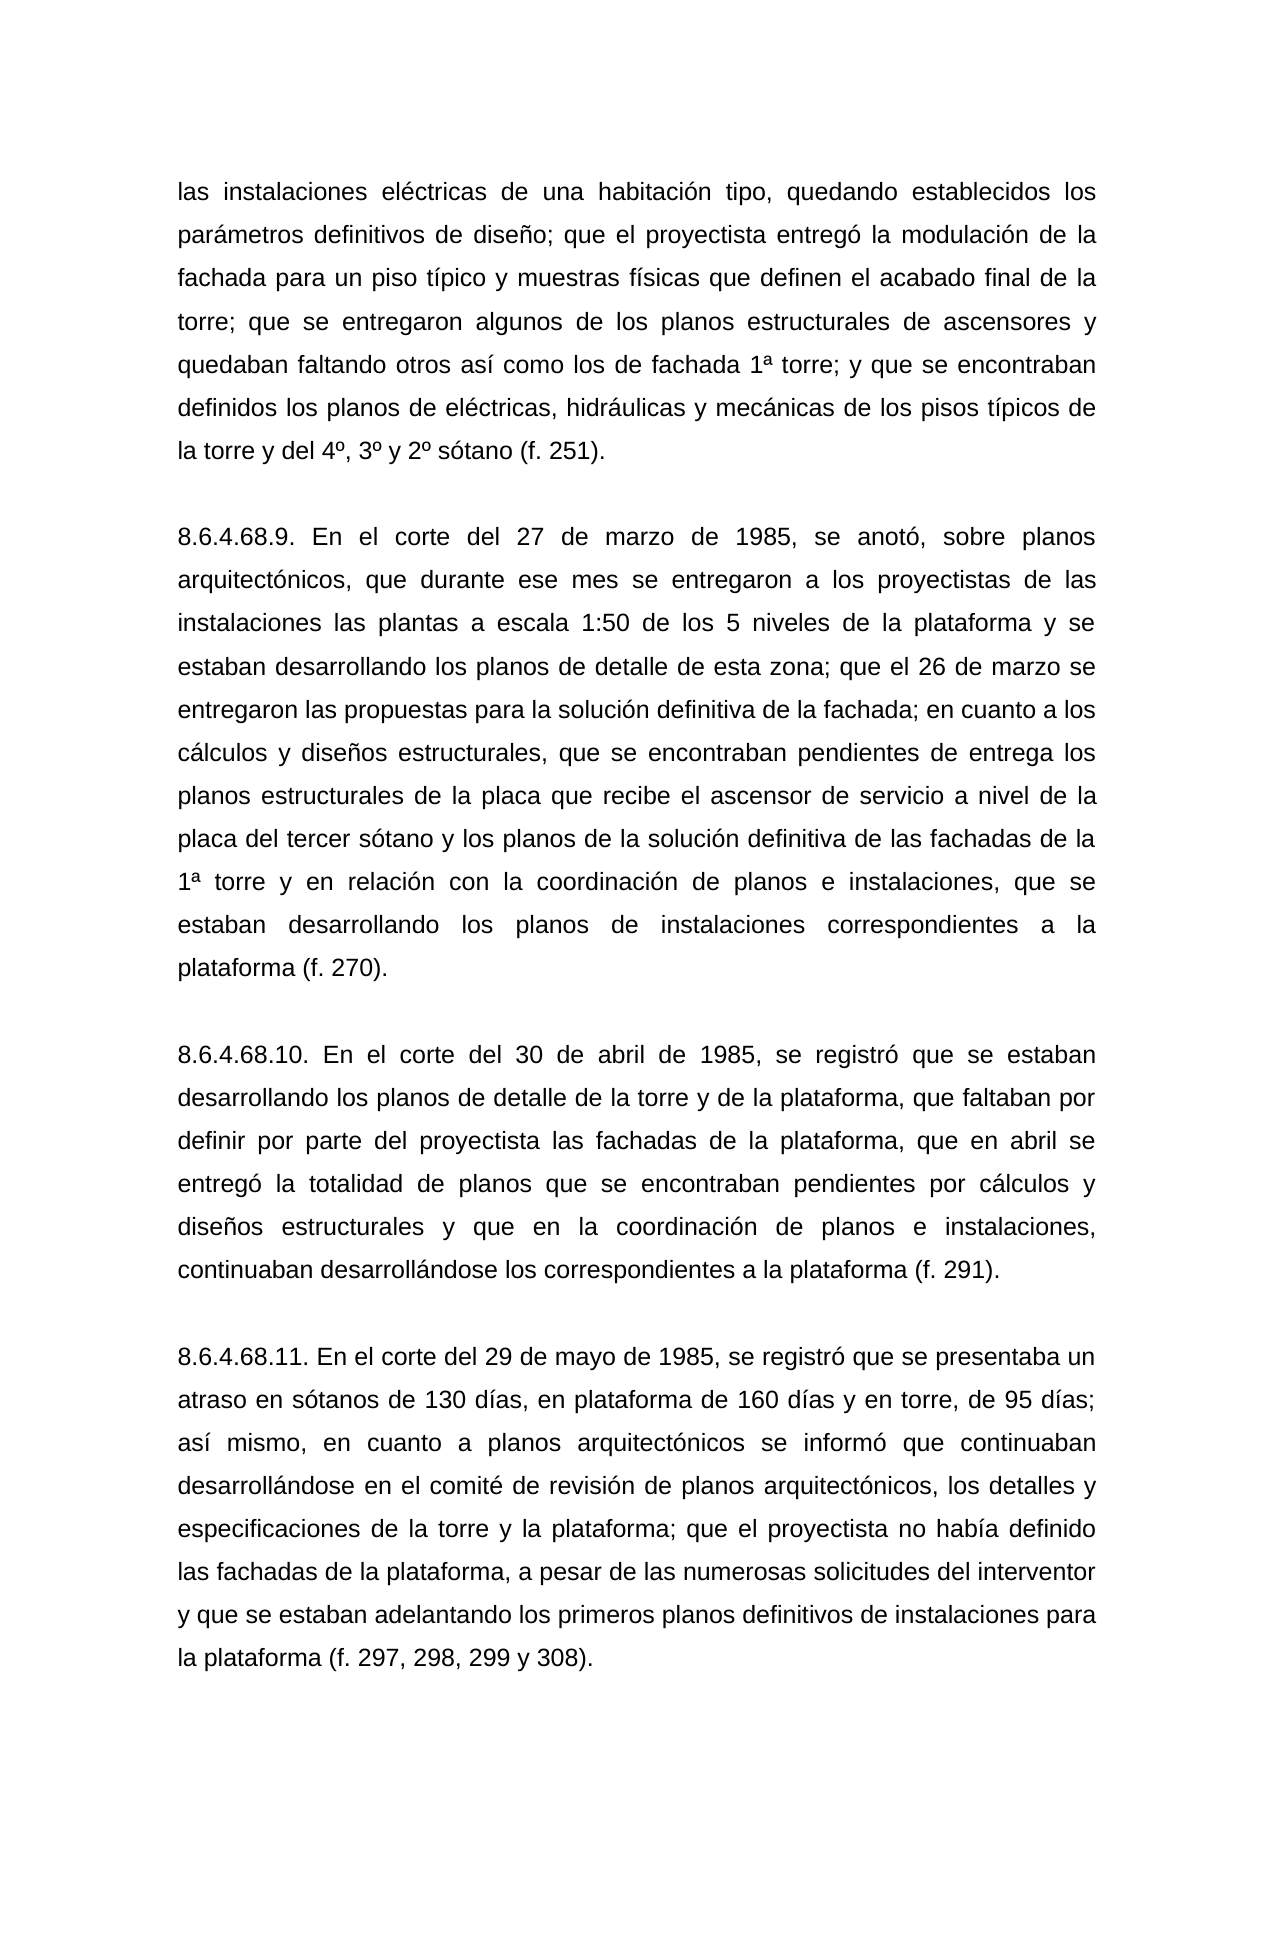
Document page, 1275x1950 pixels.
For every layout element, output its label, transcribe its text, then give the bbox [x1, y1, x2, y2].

text 8.6.4.68.10. En el corte del 30 de abril de 1985, se registró que se estaban desarrollando los planos de detalle de la torre y de la plataforma, que faltaban por definir por parte del proyectista las fachadas de la plataforma, que en abril se entregó la totalidad de planos que se encontraban pendientes por cálculos y diseños estructurales y que en la coordinación de planos e instalaciones, continuaban desarrollándose los correspondientes a la plataforma (f. 291). [177, 1040, 1098, 1284]
text 8.6.4.68.11. En el corte del 29 de mayo de 1985, se registró que se presentaba un atraso en sótanos de 130 días, en plataforma de 160 días y en torre, de 95 días; así mismo, en cuanto a planos arquitectónicos se informó que continuaban desarrollándose en el comité de revisión de planos arquitectónicos, los detalles y especificaciones de la torre y la plataforma; que el proyectista no había definido las fachadas de la plataforma, a pesar de las numerosas solicitudes del interventor y que se estaban adelantando los primeros planos definitivos de instalaciones para la plataforma (f. 297, 298, 299 y 308). [177, 1342, 1098, 1672]
text 8.6.4.68.9. En el corte del 27 de marzo de 1985, se anotó, sobre planos arquitectónicos, que durante ese mes se entregaron a los proyectistas de las instalaciones las plantas a escala 1:50 de los 5 niveles de la plataforma y se estaban desarrollando los planos de detalle de esta zona; que el 26 de marzo se entregaron las propuestas para la solución definitiva de la fachada; en cuanto a los cálculos y diseños estructurales, que se encontraban pendientes de entrega los planos estructurales de la placa que recibe el ascensor de servicio a nivel de la placa del tercer sótano y los planos de la solución definitiva de las fachadas de la 1ª torre y en relación con la coordinación de planos e instalaciones, que se estaban desarrollando los planos de instalaciones correspondientes a la plataforma (f. 270). [177, 522, 1098, 982]
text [177, 177, 1098, 465]
